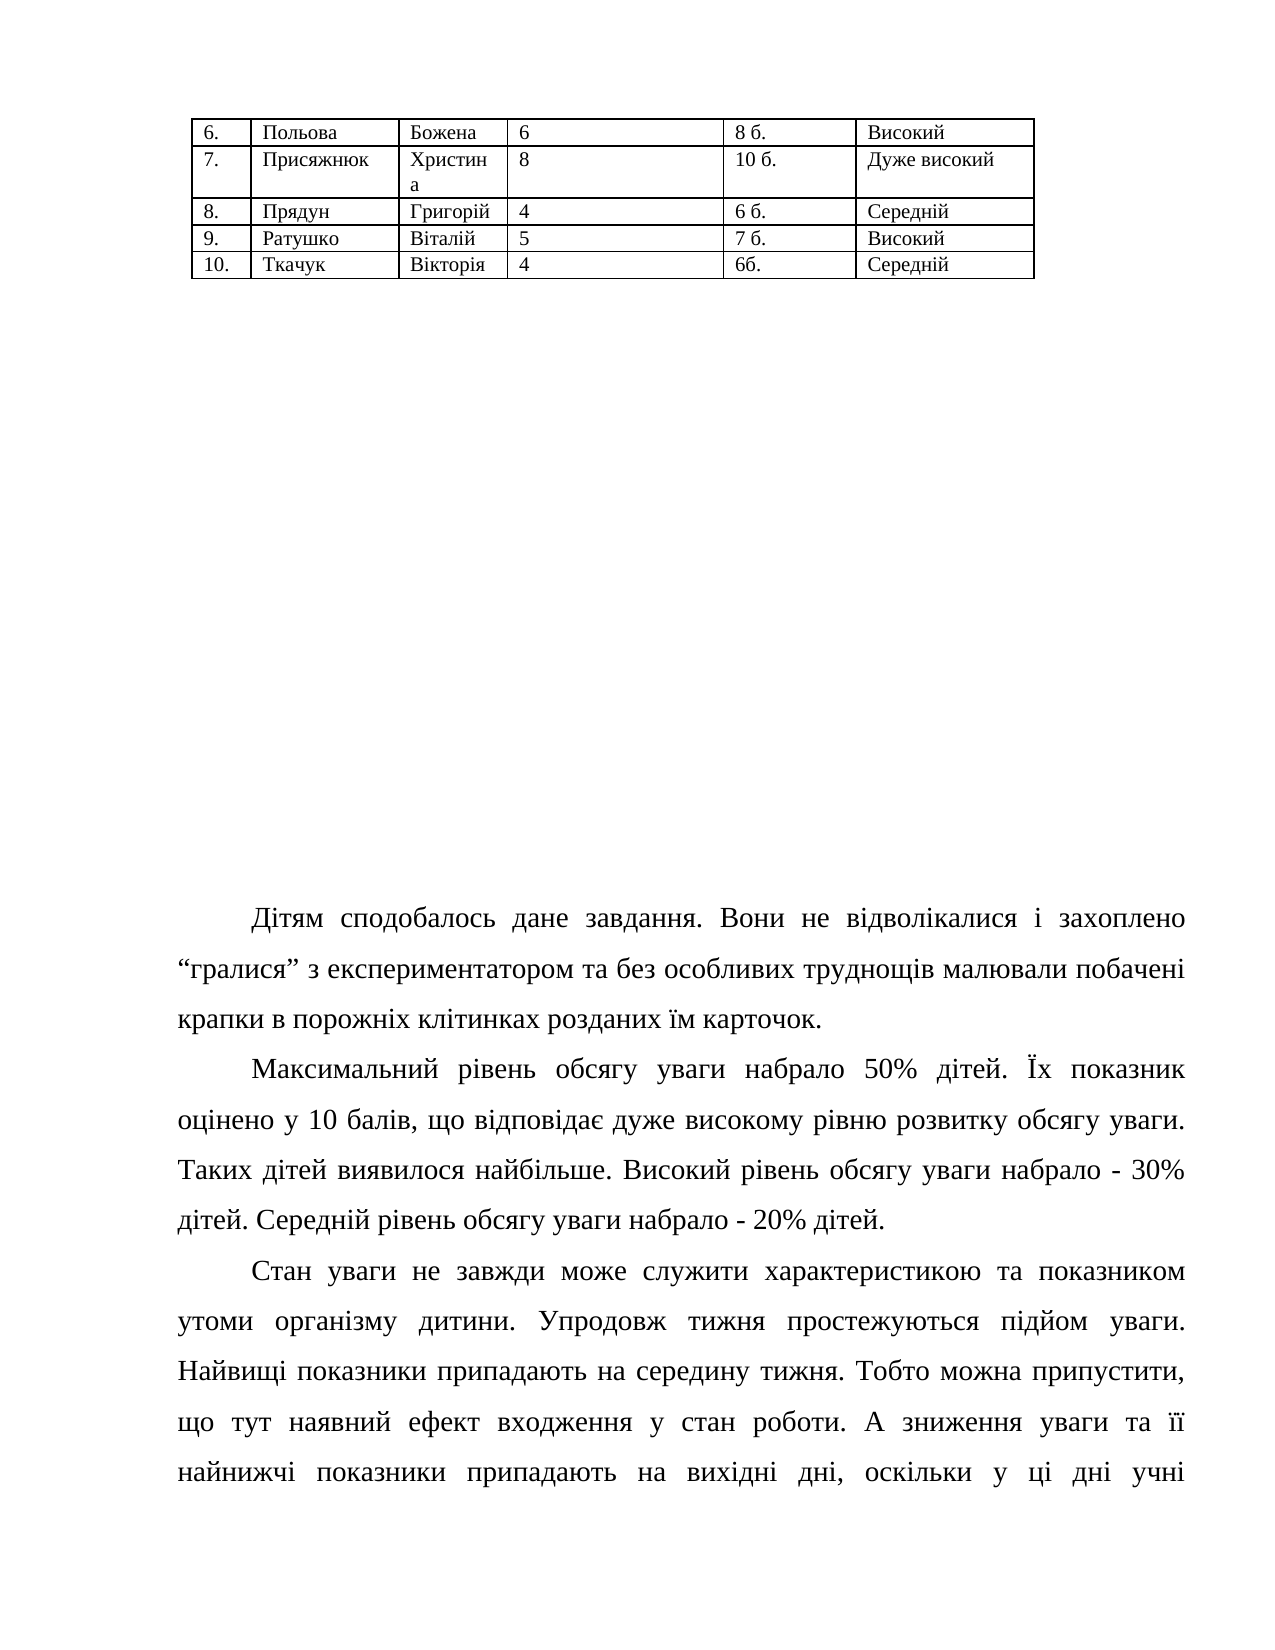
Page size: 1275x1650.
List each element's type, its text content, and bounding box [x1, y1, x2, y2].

table_cell 10. [193, 252, 250, 278]
table_cell 5 [508, 226, 723, 251]
table_cell 8 б. [724, 120, 855, 145]
table_cell Христина [400, 147, 507, 197]
table_cell 4 [508, 252, 723, 278]
table_cell 6б. [724, 252, 855, 278]
table_cell 7. [193, 147, 250, 197]
text Максимальний рівень обсягу уваги набрало 50% дітей. Їх показник оцінено у 10 балів, що відповідає дуже високому рівню розвитку обсягу уваги. Таких дітей виявилося найбільше. Високий рівень обсягу уваги набрало - 30% дітей. Середній рівень обсягу уваги набрало - 20% дітей. [177, 1052, 1186, 1236]
table_cell 10 б. [724, 147, 855, 197]
table_cell Григорій [400, 199, 507, 224]
table_cell 9. [193, 226, 250, 251]
table_cell 8 [508, 147, 723, 197]
table_cell Прядун [252, 199, 398, 224]
table_cell Ткачук [252, 252, 398, 278]
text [177, 1253, 1186, 1488]
table_cell Присяжнюк [252, 147, 398, 197]
table_cell Високий [857, 226, 1033, 251]
text Дітям сподобалось дане завдання. Вони не відволікалися і захоплено “гралися” з експериментатором та без особливих труднощів малювали побачені крапки в порожніх клітинках розданих їм карточок. [177, 901, 1186, 1035]
table_cell 6 б. [724, 199, 855, 224]
table_cell Ратушко [252, 226, 398, 251]
table_cell Віталій [400, 226, 507, 251]
table_cell 6. [193, 120, 250, 145]
table_cell Польова [252, 120, 398, 145]
table_cell Божена [400, 120, 507, 145]
table_cell Середній [857, 199, 1033, 224]
table_cell 8. [193, 199, 250, 224]
table_cell Дуже високий [857, 147, 1033, 197]
table_cell 7 б. [724, 226, 855, 251]
table_cell Високий [857, 120, 1033, 145]
table_cell 4 [508, 199, 723, 224]
table_cell Середній [857, 252, 1033, 278]
table_cell Вікторія [400, 252, 507, 278]
table_cell 6 [508, 120, 723, 145]
